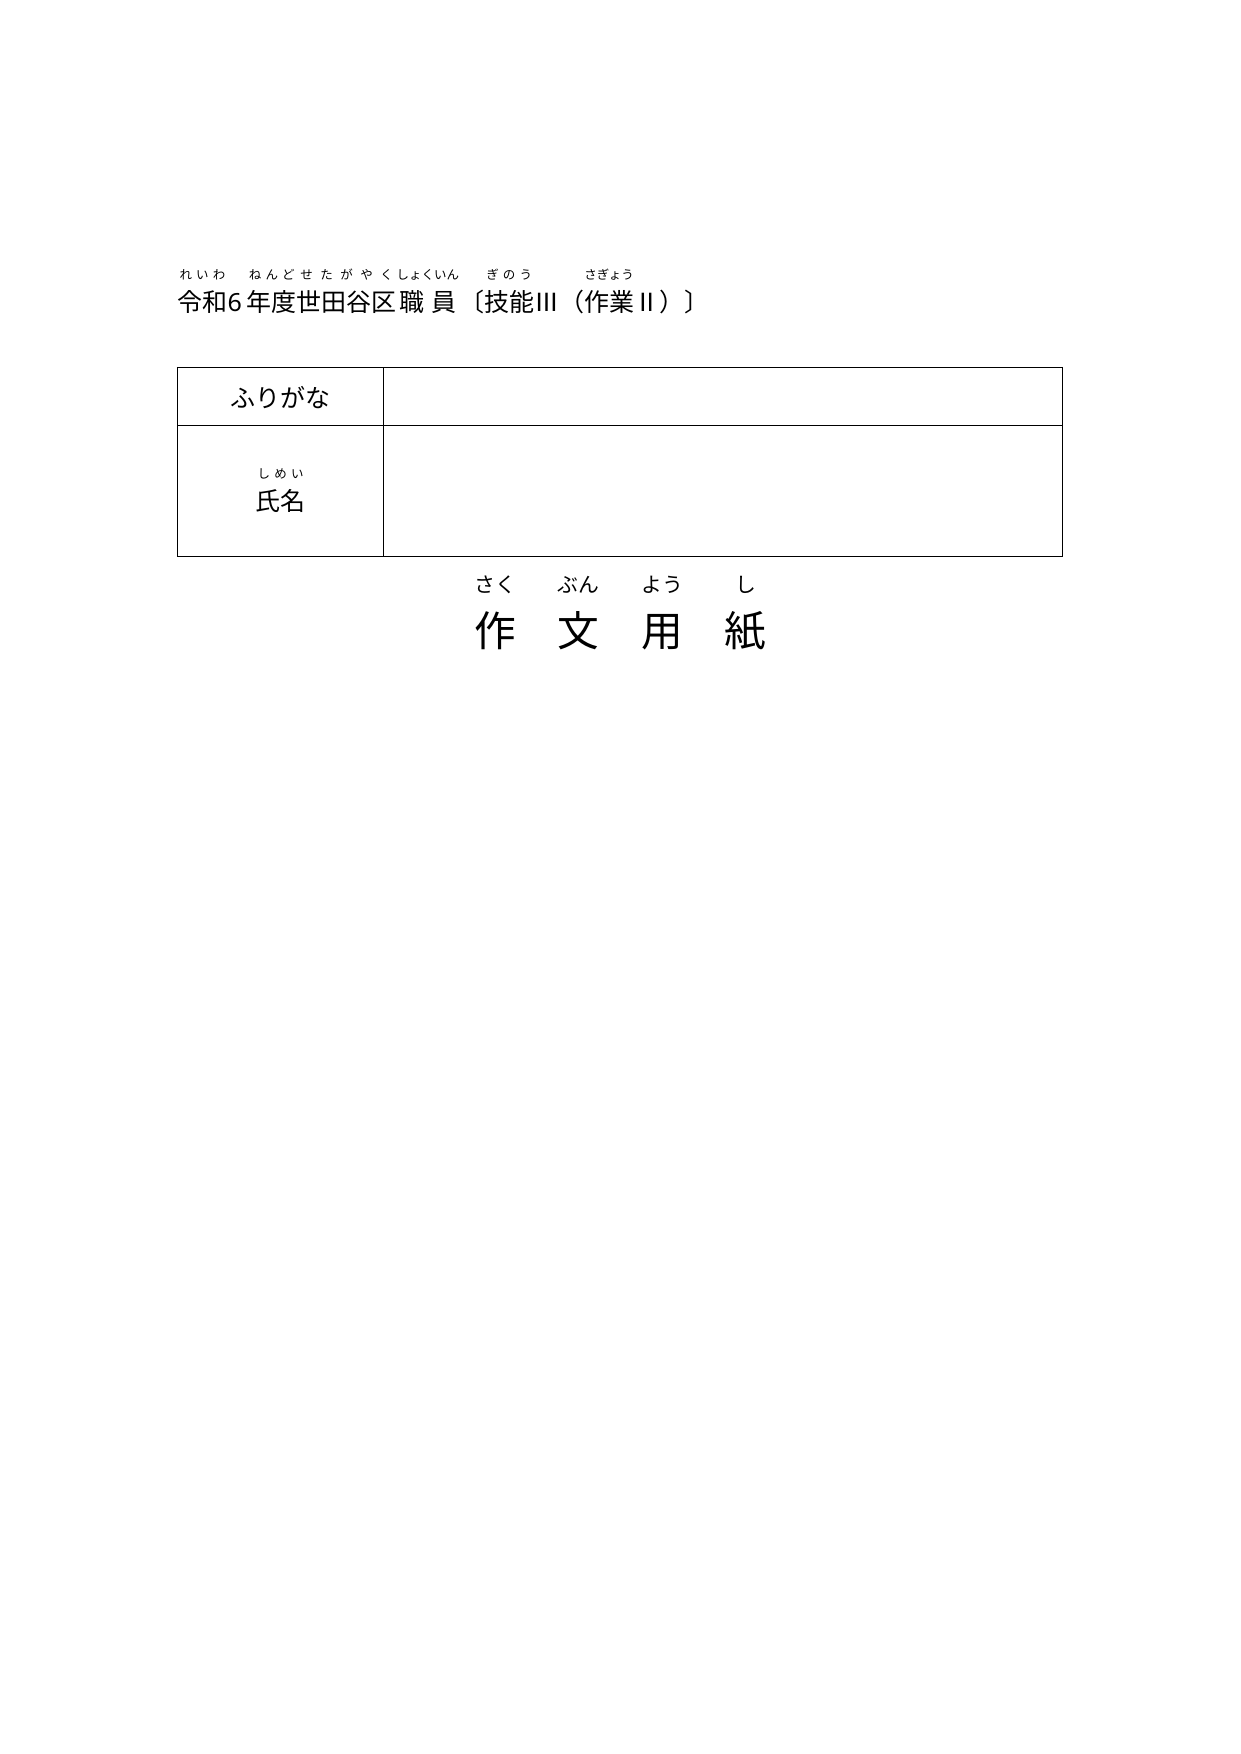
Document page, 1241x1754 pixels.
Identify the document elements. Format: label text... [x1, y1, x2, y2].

table_cell [384, 426, 1062, 556]
table_header [384, 368, 1062, 425]
table_cell [178, 426, 383, 556]
text 6〔Ⅲ（Ⅱ）〕 [177, 254, 1063, 329]
table_header ふりがな [178, 368, 383, 425]
